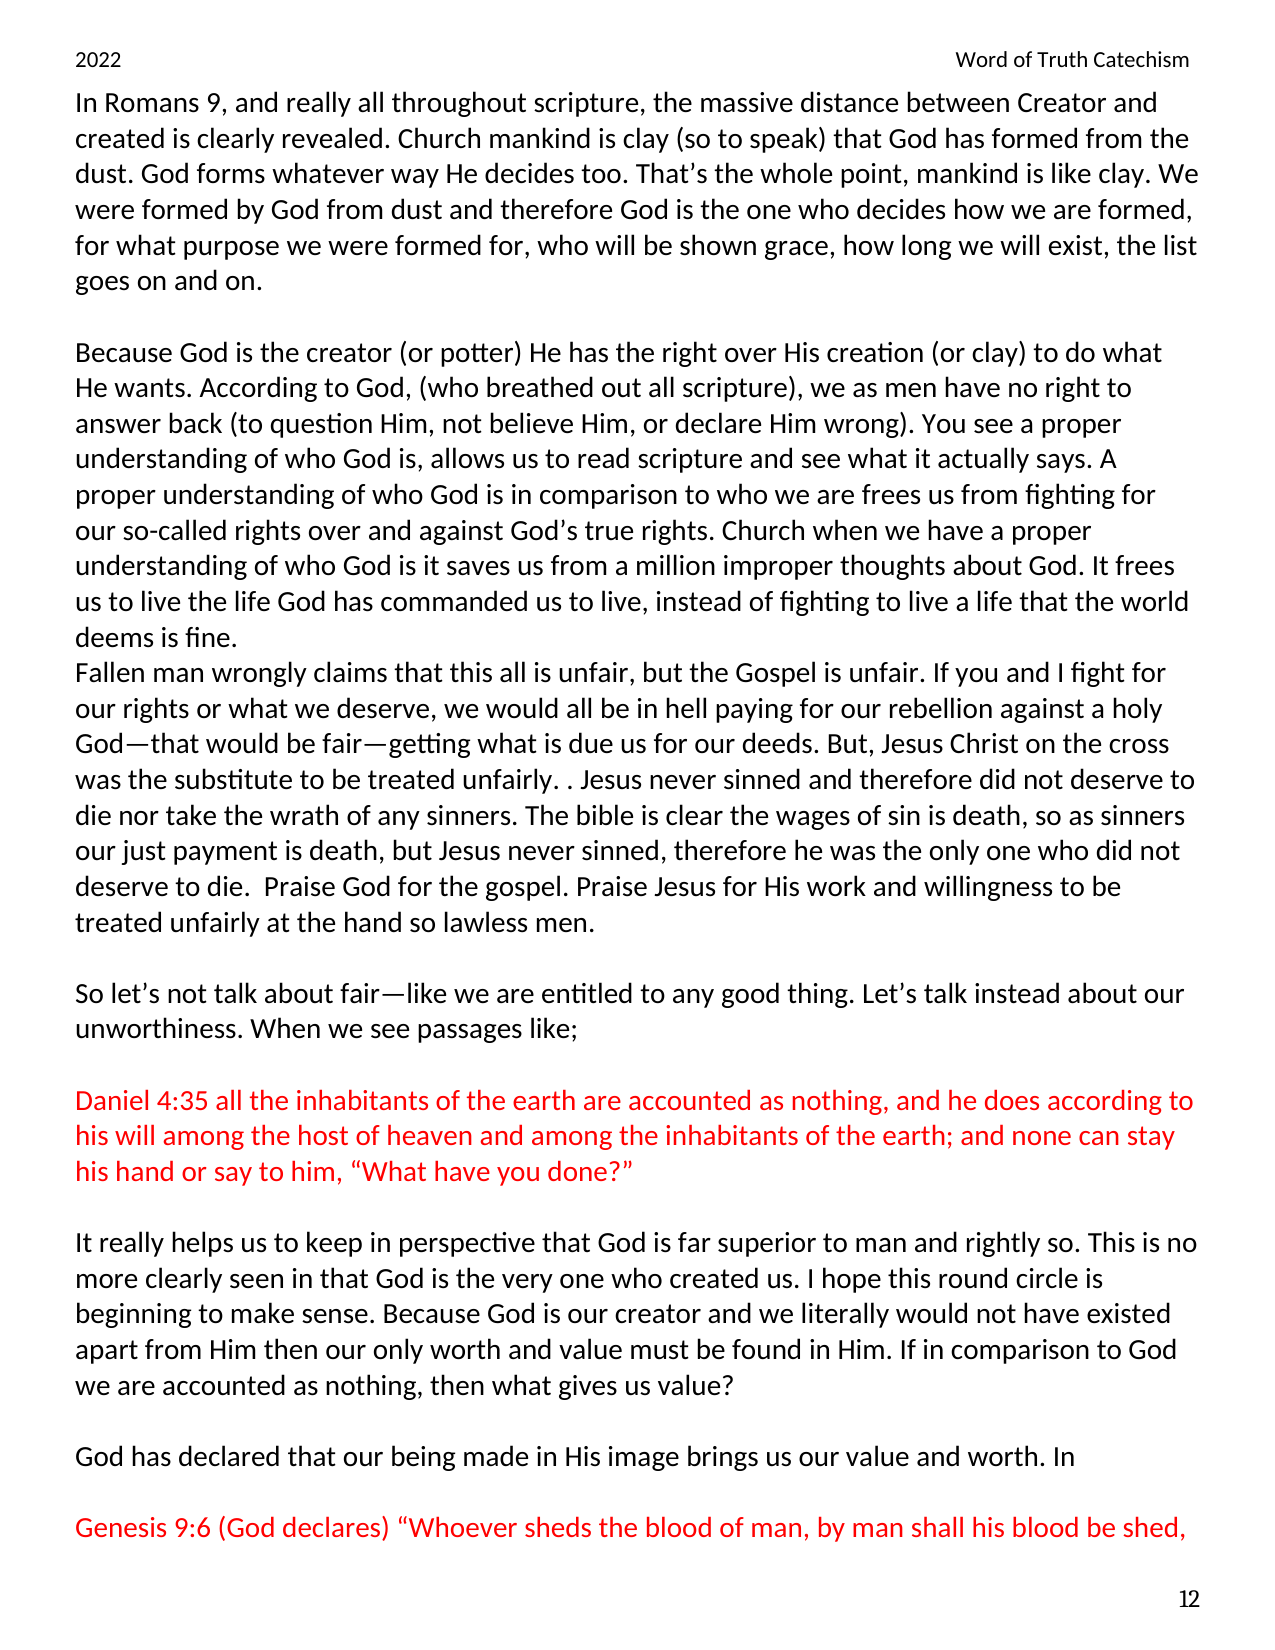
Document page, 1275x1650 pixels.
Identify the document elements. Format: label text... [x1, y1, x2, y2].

text Because God is the creator (or potter) He has the right over His creation (or clay) to do what He wants. According to God, (who breathed out all scripture), we as men have no right to answer back (to question Him, not believe Him, or declare Him wrong). You see a proper understanding of who God is, allows us to read scripture and see what it actually says. A proper understanding of who God is in comparison to who we are frees us from fighting for our so-called rights over and against God’s true rights. Church when we have a proper understanding of who God is it saves us from a million improper thoughts about God. It frees us to live the life God has commanded us to live, instead of fighting to live a life that the world deems is fine. [75, 334, 1200, 654]
text In Romans 9, and really all throughout scripture, the massive distance between Creator and created is clearly revealed. Church mankind is clay (so to speak) that God has formed from the dust. God forms whatever way He decides too. That’s the whole point, mankind is like clay. We were formed by God from dust and therefore God is the one who decides how we are formed, for what purpose we were formed for, who will be shown grace, how long we will exist, the list goes on and on. [75, 84, 1200, 298]
text So let’s not talk about fair—like we are entitled to any good thing. Let’s talk instead about our unworthiness. When we see passages like; [75, 975, 1200, 1046]
text It really helps us to keep in perspective that God is far superior to man and rightly so. This is no more clearly seen in that God is the very one who created us. I hope this round circle is beginning to make sense. Because God is our creator and we literally would not have existed apart from Him then our only worth and value must be found in Him. If in comparison to God we are accounted as nothing, then what gives us value? [75, 1224, 1200, 1402]
text Daniel 4:35 all the inhabitants of the earth are accounted as nothing, and he does according to his will among the host of heaven and among the inhabitants of the earth; and none can stay his hand or say to him, “What have you done?” [75, 1082, 1200, 1189]
text Genesis 9:6 (God declares) “Whoever sheds the blood of man, by man shall his blood be shed, [75, 1509, 1200, 1545]
text Fallen man wrongly claims that this all is unfair, but the Gospel is unfair. If you and I fight for our rights or what we deserve, we would all be in hell paying for our rebellion against a holy God—that would be fair—getting what is due us for our deeds. But, Jesus Christ on the cross was the substitute to be treated unfairly. . Jesus never sinned and therefore did not deserve to die nor take the wrath of any sinners. The bible is clear the wages of sin is death, so as sinners our just payment is death, but Jesus never sinned, therefore he was the only one who did not deserve to die. Praise God for the gospel. Praise Jesus for His work and willingness to be treated unfairly at the hand so lawless men. [75, 654, 1200, 939]
text God has declared that our being made in His image brings us our value and worth. In [75, 1438, 1200, 1474]
